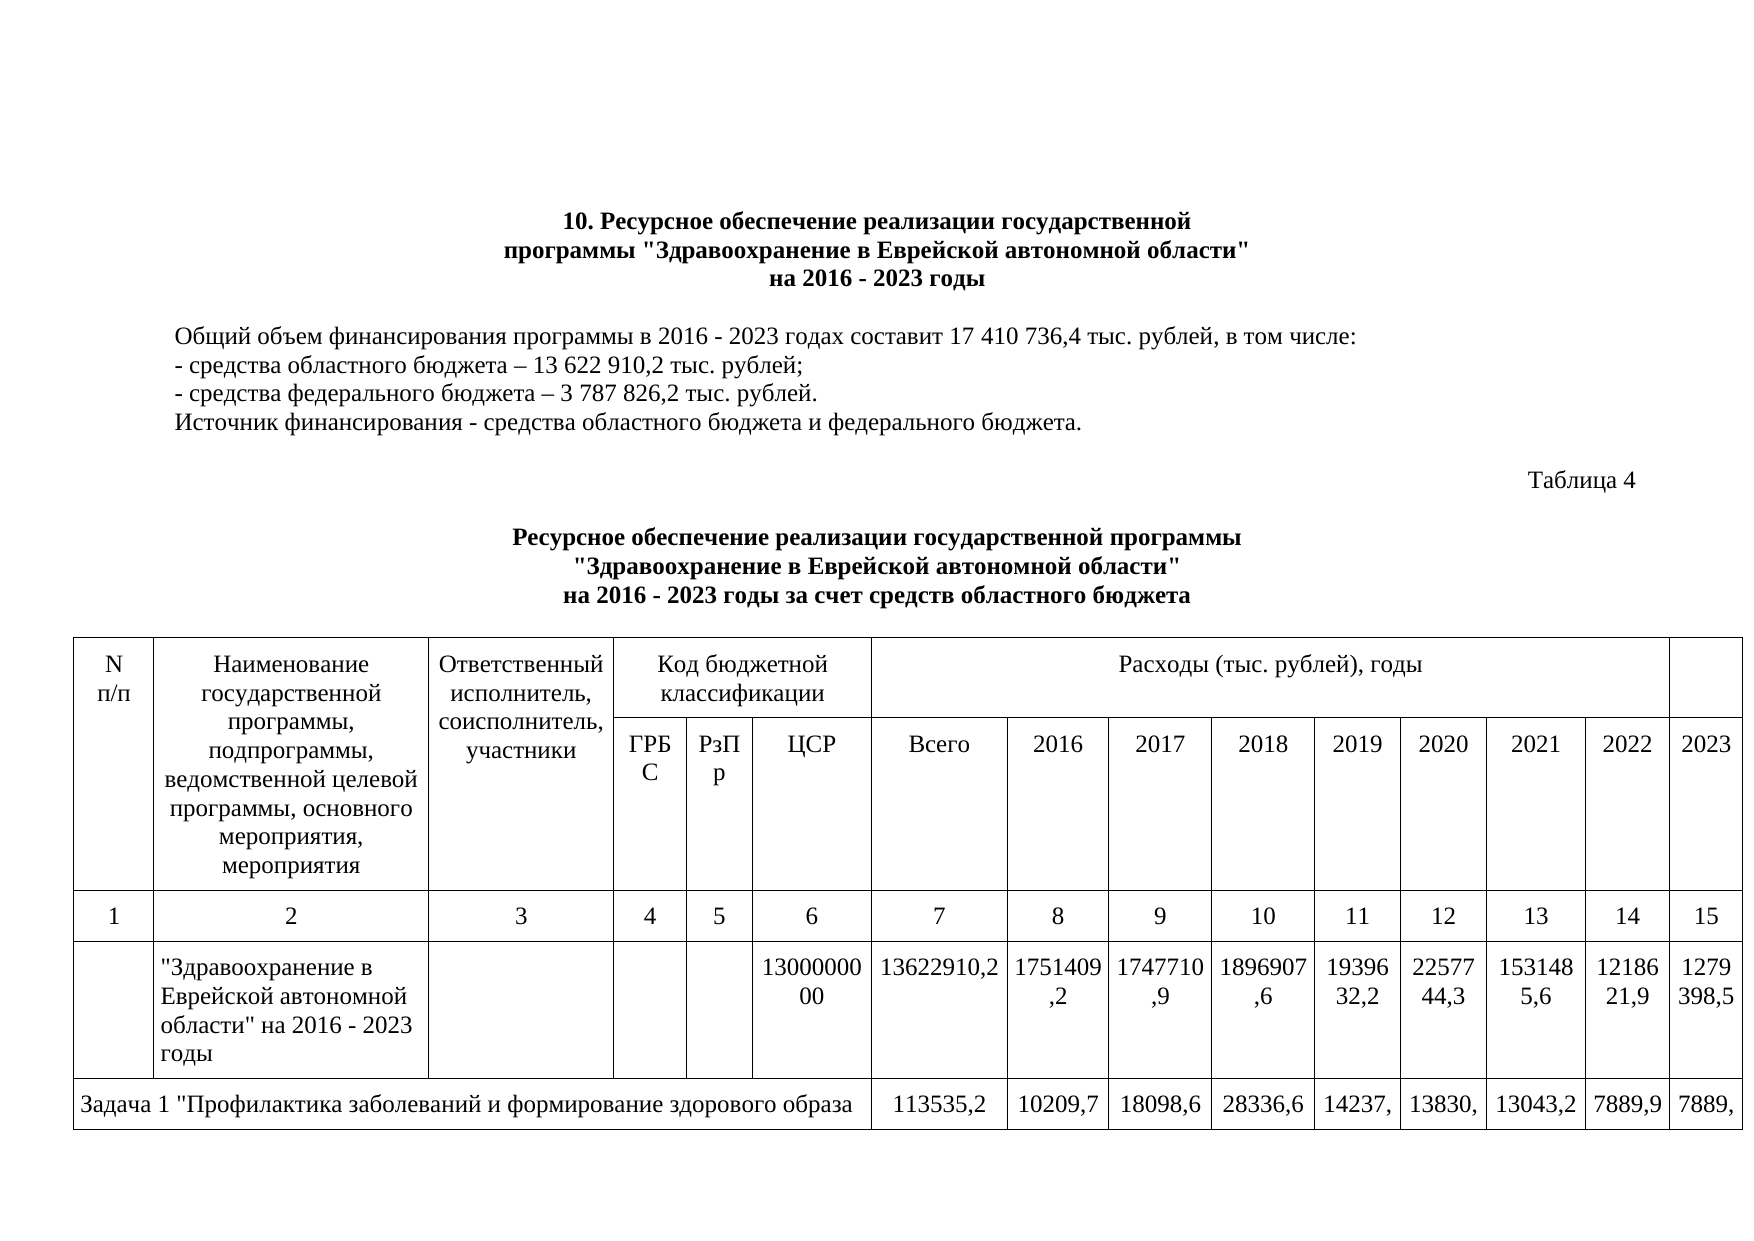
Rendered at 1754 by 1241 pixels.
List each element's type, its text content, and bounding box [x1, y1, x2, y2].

table_cell 2021 [1487, 718, 1585, 889]
table_cell 11 [1315, 891, 1400, 941]
table_header Ответственный исполнитель, соисполнитель, участники [429, 638, 613, 889]
text - средства областного бюджета – 13 622 910,2 тыс. рублей; [118, 350, 1636, 378]
table_header Наименование государственной программы, подпрограммы, ведомственной целевой программы, основного мероприятия, мероприятия [154, 638, 428, 889]
table_cell 1 [74, 891, 153, 941]
text Таблица 4 [118, 465, 1636, 493]
table_header Код бюджетной классификации [614, 638, 871, 717]
table_cell 7889,9 [1670, 1079, 1742, 1129]
table_cell 8 [1008, 891, 1108, 941]
table_cell "Здравоохранение в Еврейской автономной области" на 2016 - 2023 годы [154, 942, 428, 1078]
table_cell 28336,6 [1212, 1079, 1314, 1129]
table_cell 10209,7 [1008, 1079, 1108, 1129]
table_header Расходы (тыс. рублей), годы [872, 638, 1669, 717]
table_cell 2023 [1670, 718, 1742, 889]
table_cell 1218621,9 [1586, 942, 1669, 1078]
table_cell 13 [1487, 891, 1585, 941]
table_cell 1300000000 [753, 942, 871, 1078]
title на 2016 - 2023 годы [118, 263, 1636, 292]
table_cell 2018 [1212, 718, 1314, 889]
table_cell 113535,2 [872, 1079, 1007, 1129]
table_header [1670, 638, 1742, 717]
table_cell [74, 942, 153, 1078]
table_cell 14237,0 [1315, 1079, 1400, 1129]
table_cell 9 [1109, 891, 1211, 941]
table_cell 4 [614, 891, 686, 941]
table_cell 7889,9 [1586, 1079, 1669, 1129]
text Общий объем финансирования программы в 2016 - 2023 годах составит 17 410 736,4 тыс. рублей, в том числе: [118, 321, 1636, 350]
table_cell [429, 942, 613, 1078]
table_cell 6 [753, 891, 871, 941]
table_cell [687, 942, 752, 1078]
table_cell 13043,2 [1487, 1079, 1585, 1129]
table_cell 3 [429, 891, 613, 941]
table_cell 13622910,2 [872, 942, 1007, 1078]
table_cell 10 [1212, 891, 1314, 941]
table_cell 2019 [1315, 718, 1400, 889]
table_header N п/п [74, 638, 153, 889]
table_cell 12 [1401, 891, 1486, 941]
table_cell 1751409,2 [1008, 942, 1108, 1078]
table_cell 13830,3 [1401, 1079, 1486, 1129]
text Источник финансирования - средства областного бюджета и федерального бюджета. [118, 407, 1636, 436]
title "Здравоохранение в Еврейской автономной области" [118, 551, 1636, 580]
table_cell 7 [872, 891, 1007, 941]
table_cell Всего [872, 718, 1007, 889]
table_cell 2017 [1109, 718, 1211, 889]
table_cell 14 [1586, 891, 1669, 941]
table_cell 1531485,6 [1487, 942, 1585, 1078]
table_cell 15 [1670, 891, 1742, 941]
table_cell 5 [687, 891, 752, 941]
table_cell 1896907,6 [1212, 942, 1314, 1078]
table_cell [74, 1079, 871, 1129]
title Ресурсное обеспечение реализации государственной программы [118, 522, 1636, 551]
table_cell ГРБС [614, 718, 686, 889]
table_cell ЦСР [753, 718, 871, 889]
title на 2016 - 2023 годы за счет средств областного бюджета [118, 580, 1636, 608]
table_cell 1747710,9 [1109, 942, 1211, 1078]
table_cell 2257744,3 [1401, 942, 1486, 1078]
table_cell 1279398,5 [1670, 942, 1742, 1078]
text - средства федерального бюджета – 3 787 826,2 тыс. рублей. [118, 378, 1636, 407]
table_cell 2022 [1586, 718, 1669, 889]
table_cell 18098,6 [1109, 1079, 1211, 1129]
table_cell 2 [154, 891, 428, 941]
table_cell [614, 942, 686, 1078]
title программы "Здравоохранение в Еврейской автономной области" [118, 235, 1636, 263]
title 10. Ресурсное обеспечение реализации государственной [118, 206, 1636, 235]
table_cell 2016 [1008, 718, 1108, 889]
table_cell РзПр [687, 718, 752, 889]
table_cell 2020 [1401, 718, 1486, 889]
table_cell 1939632,2 [1315, 942, 1400, 1078]
